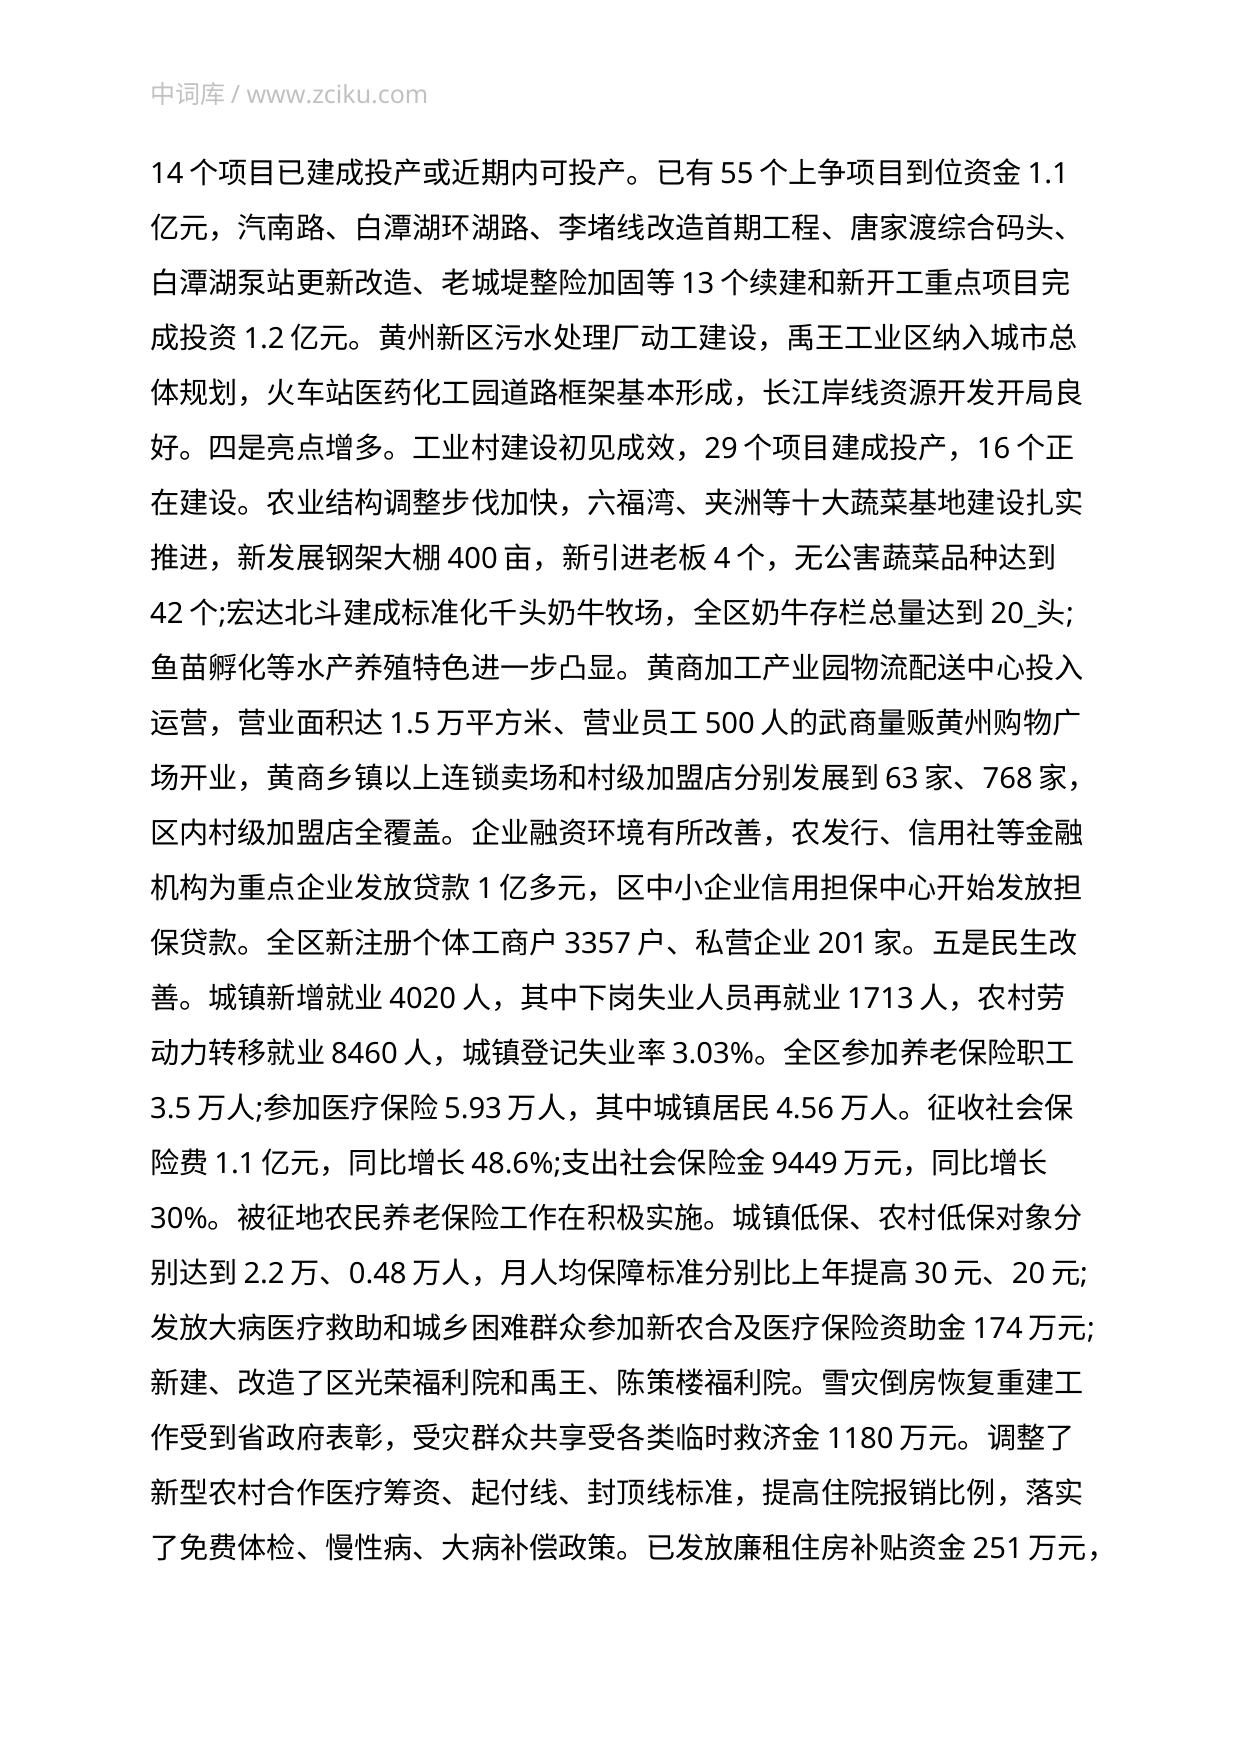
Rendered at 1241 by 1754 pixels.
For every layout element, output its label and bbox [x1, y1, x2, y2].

text [150, 150, 1090, 1567]
